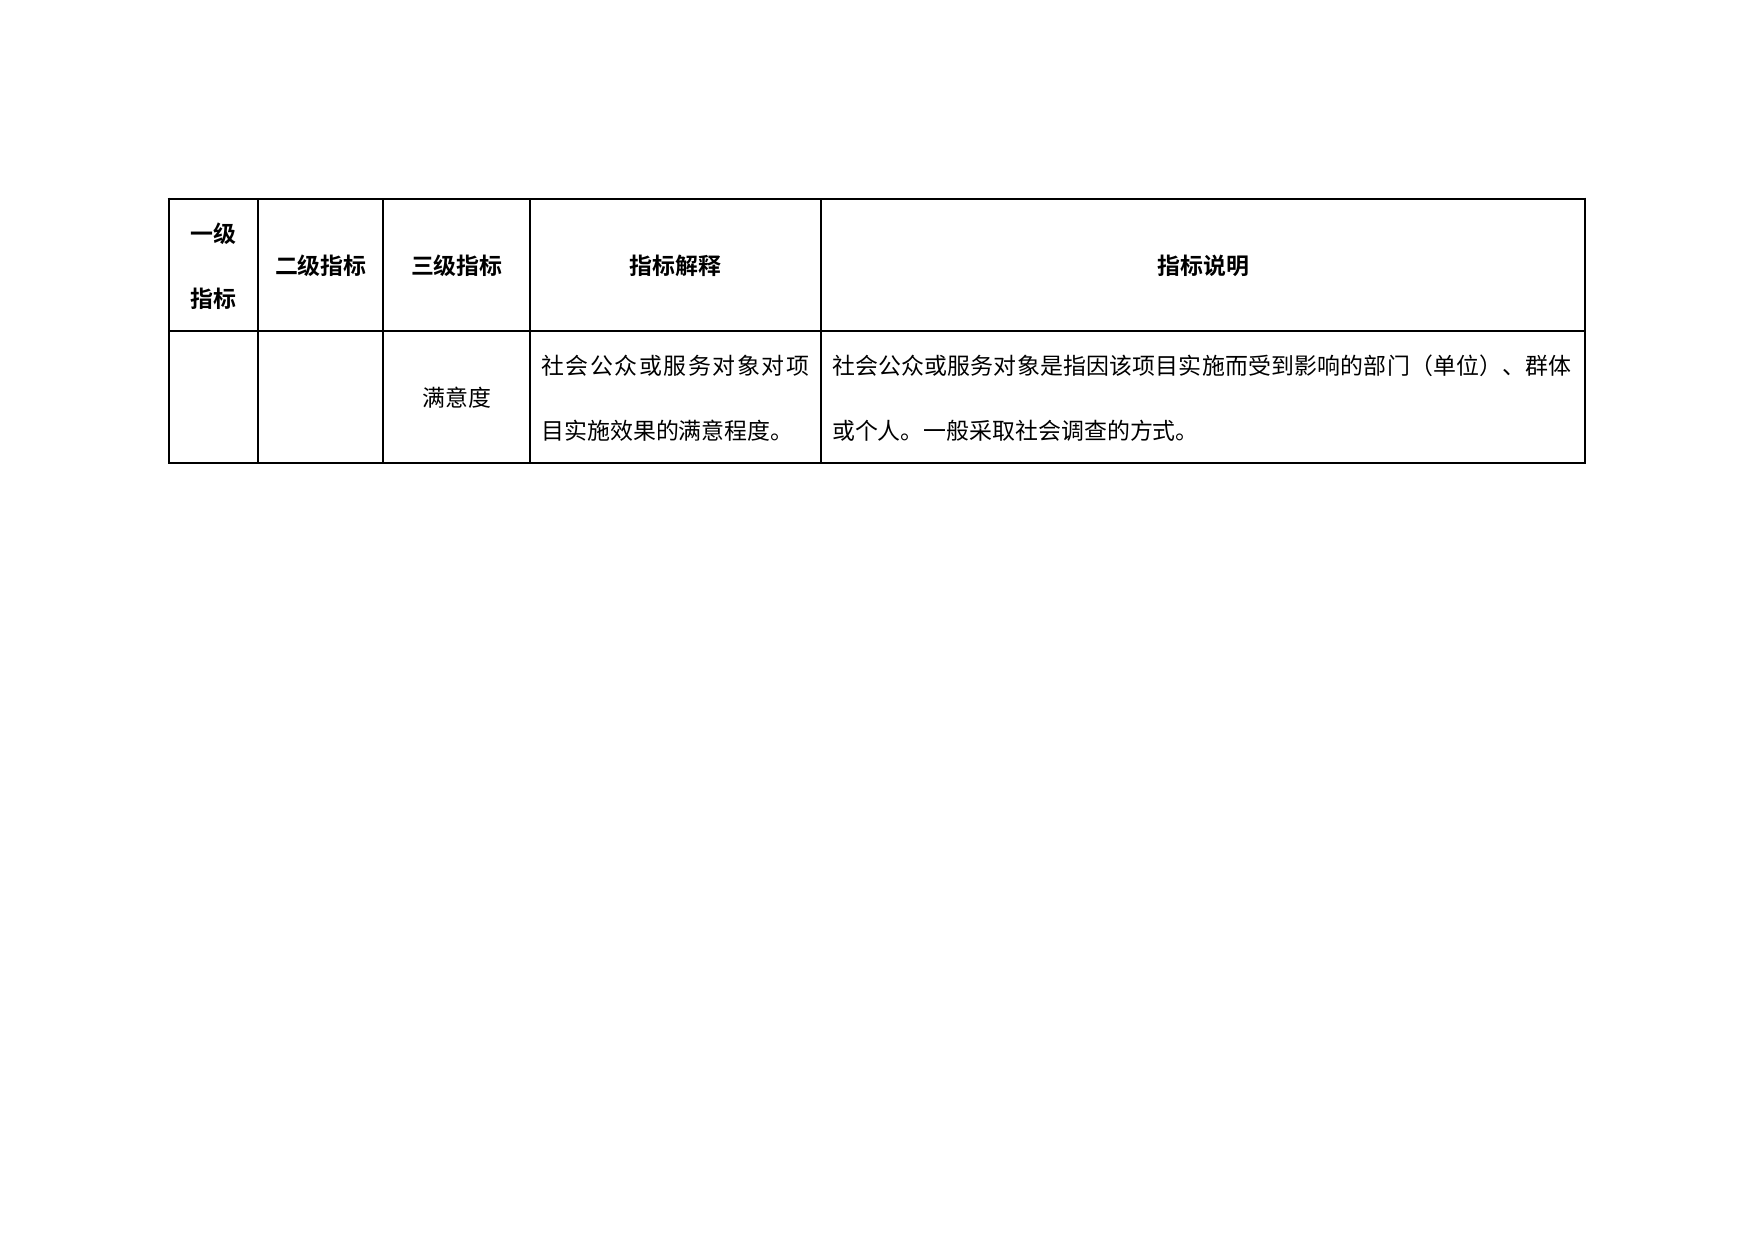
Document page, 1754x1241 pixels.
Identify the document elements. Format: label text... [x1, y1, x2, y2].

table_header 指标说明 [822, 200, 1584, 330]
table_header 指标解释 [531, 200, 820, 330]
table_cell 社会公众或服务对象是指因该项目实施而受到影响的部门（单位）、群体或个人。一般采取社会调查的方式。 [822, 332, 1584, 462]
table_header 一级指标 [170, 200, 257, 330]
table_header 二级指标 [259, 200, 382, 330]
table_header 三级指标 [384, 200, 529, 330]
table_cell 满意度 [384, 332, 529, 462]
table_cell 社会公众或服务对象对项目实施效果的满意程度。 [531, 332, 820, 462]
